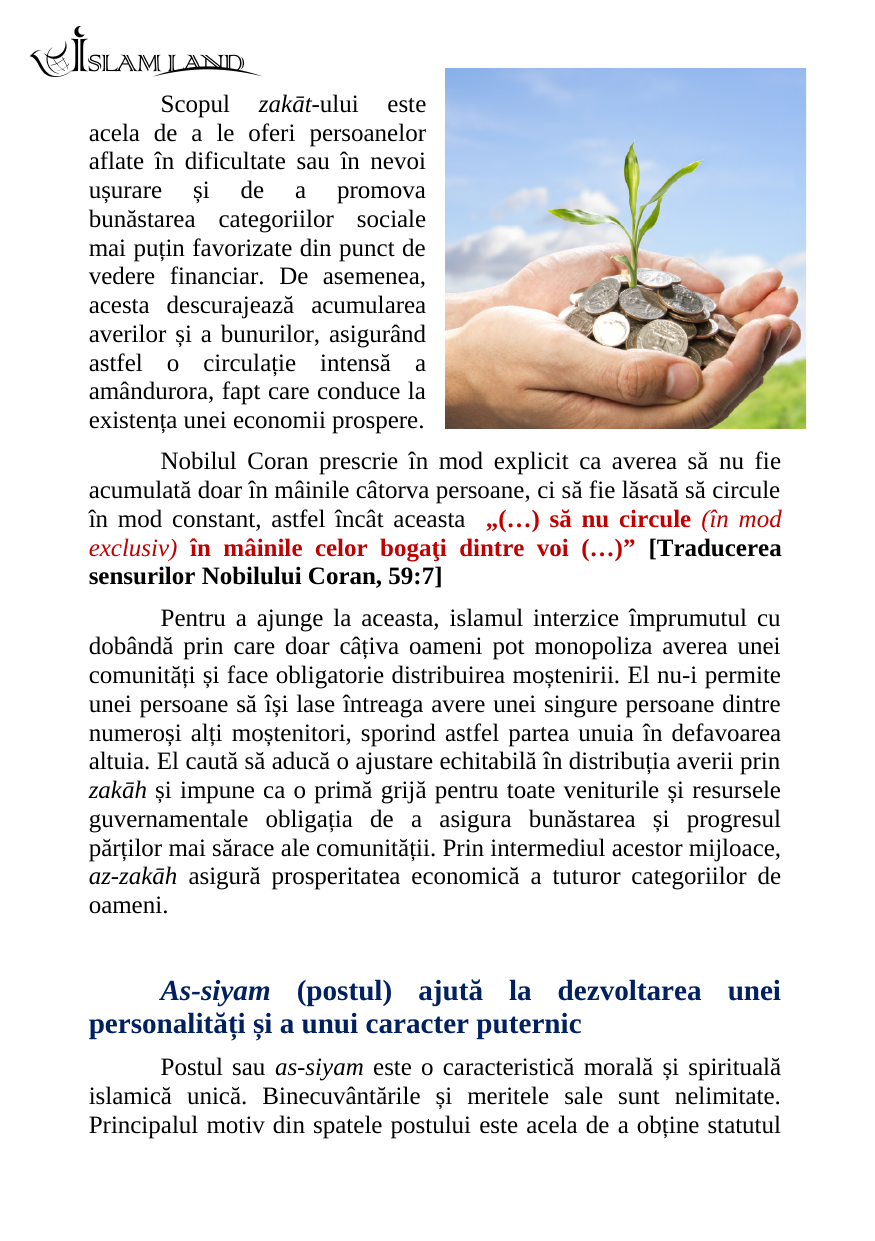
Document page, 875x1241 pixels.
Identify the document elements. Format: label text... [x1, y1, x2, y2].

text As-siyam (postul) ajută la dezvoltarea unei personalități și a unui caracter puternic [88, 973, 782, 1040]
text Nobilul Coran prescrie în mod explicit ca averea să nu fie acumulată doar în mâinile câtorva persoane, ci să fie lăsată să circule în mod constant, astfel încât aceasta „(…) să nu circule (în mod exclusiv) în mâinile celor bogaţi dintre voi (…)” [Traducerea sensurilor Nobilului Coran, 59:7] [88, 446, 782, 590]
text Pentru a ajunge la aceasta, islamul interzice împrumutul cu dobândă prin care doar câțiva oameni pot monopoliza averea unei comunități și face obligatorie distribuirea moștenirii. El nu-i permite unei persoane să își lase întreaga avere unei singure persoane dintre numeroși alți moștenitori, sporind astfel partea unuia în defavoarea altuia. El caută să aducă o ajustare echitabilă în distribuția averii prin zakāh și impune ca o primă grijă pentru toate veniturile și resursele guvernamentale obligația de a asigura bunăstarea și progresul părților mai sărace ale comunității. Prin intermediul acestor mijloace, az-zakāh asigură prosperitatea economică a tuturor categoriilor de oameni. [88, 603, 782, 919]
picture [445, 68, 807, 429]
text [88, 1052, 782, 1138]
picture [29, 26, 263, 77]
